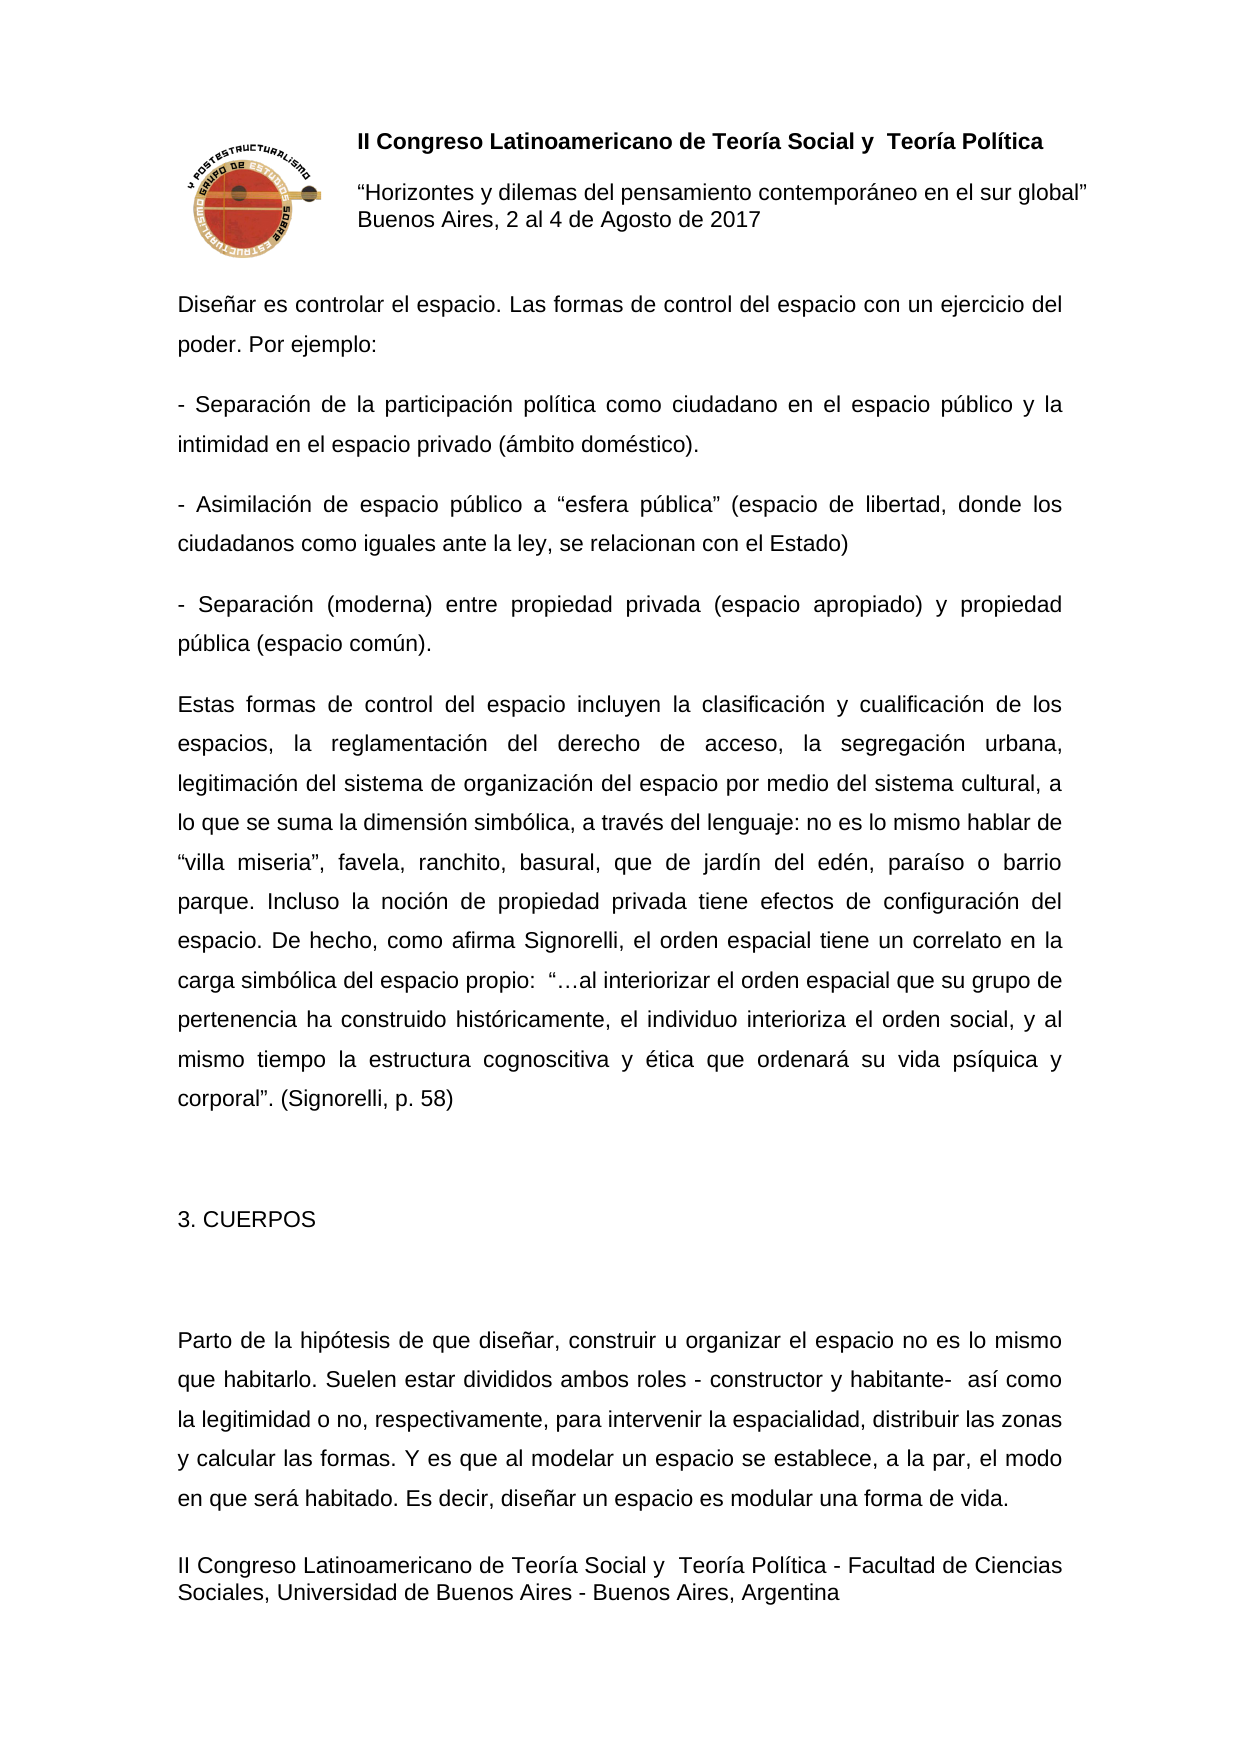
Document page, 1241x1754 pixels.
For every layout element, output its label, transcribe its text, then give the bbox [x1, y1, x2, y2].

text Parto de la hipótesis de que diseñar, construir u organizar el espacio no es lo mismo que habitarlo. Suelen estar divididos ambos roles - constructor y habitante- así como la legitimidad o no, respectivamente, para intervenir la espacialidad, distribuir las zonas y calcular las formas. Y es que al modelar un espacio se establece, a la par, el modo en que será habitado. Es decir, diseñar un espacio es modular una forma de vida. [177, 1327, 1063, 1511]
text Diseñar es controlar el espacio. Las formas de control del espacio con un ejercicio del poder. Por ejemplo: [177, 291, 1063, 357]
text Estas formas de control del espacio incluyen la clasificación y cualificación de los espacios, la reglamentación del derecho de acceso, la segregación urbana, legitimación del sistema de organización del espacio por medio del sistema cultural, a lo que se suma la dimensión simbólica, a través del lenguaje: no es lo mismo hablar de “villa miseria”, favela, ranchito, basural, que de jardín del edén, paraíso o barrio parque. Incluso la noción de propiedad privada tiene efectos de configuración del espacio. De hecho, como afirma Signorelli, el orden espacial tiene un correlato en la carga simbólica del espacio propio: “…al interiorizar el orden espacial que su grupo de pertenencia ha construido históricamente, el individuo interioriza el orden social, y al mismo tiempo la estructura cognoscitiva y ética que ordenará su vida psíquica y corporal”. (Signorelli, p. 58) [177, 691, 1063, 1112]
picture [177, 102, 322, 265]
text - Asimilación de espacio público a “esfera pública” (espacio de libertad, donde los ciudadanos como iguales ante la ley, se relacionan con el Estado) [177, 491, 1063, 557]
text 3. CUERPOS [177, 1206, 1063, 1232]
text - Separación (moderna) entre propiedad privada (espacio apropiado) y propiedad pública (espacio común). [177, 591, 1063, 657]
text - Separación de la participación política como ciudadano en el espacio público y la intimidad en el espacio privado (ámbito doméstico). [177, 391, 1063, 457]
